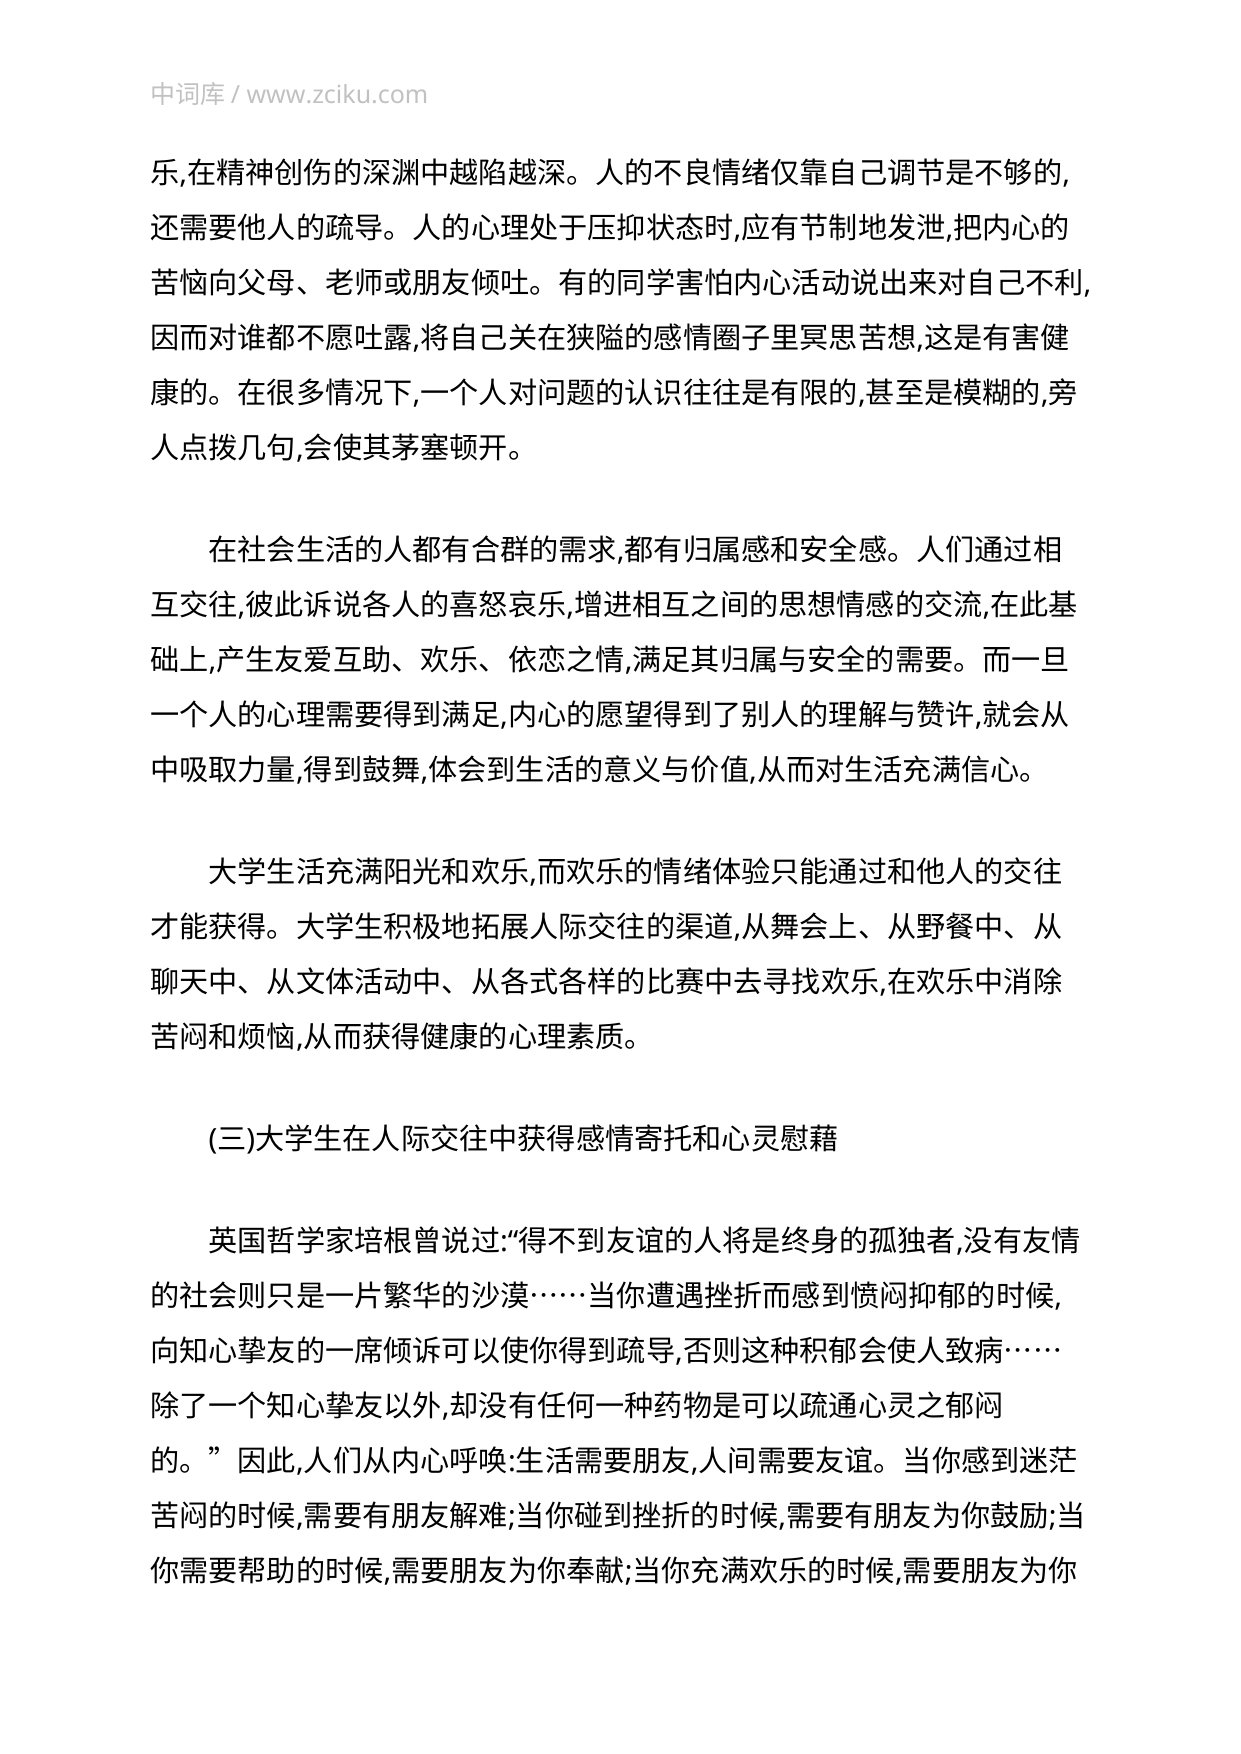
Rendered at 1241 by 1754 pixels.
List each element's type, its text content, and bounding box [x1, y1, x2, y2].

text (三)大学生在人际交往中获得感情寄托和心灵慰藉 [150, 1116, 1090, 1158]
text 大学生活充满阳光和欢乐,而欢乐的情绪体验只能通过和他人的交往才能获得。大学生积极地拓展人际交往的渠道,从舞会上、从野餐中、从聊天中、从文体活动中、从各式各样的比赛中去寻找欢乐,在欢乐中消除苦闷和烦恼,从而获得健康的心理素质。 [150, 849, 1090, 1056]
text 在社会生活的人都有合群的需求,都有归属感和安全感。人们通过相互交往,彼此诉说各人的喜怒哀乐,增进相互之间的思想情感的交流,在此基础上,产生友爱互助、欢乐、依恋之情,满足其归属与安全的需要。而一旦一个人的心理需要得到满足,内心的愿望得到了别人的理解与赞许,就会从中吸取力量,得到鼓舞,体会到生活的意义与价值,从而对生活充满信心。 [150, 527, 1090, 789]
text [150, 1218, 1090, 1590]
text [150, 150, 1090, 467]
